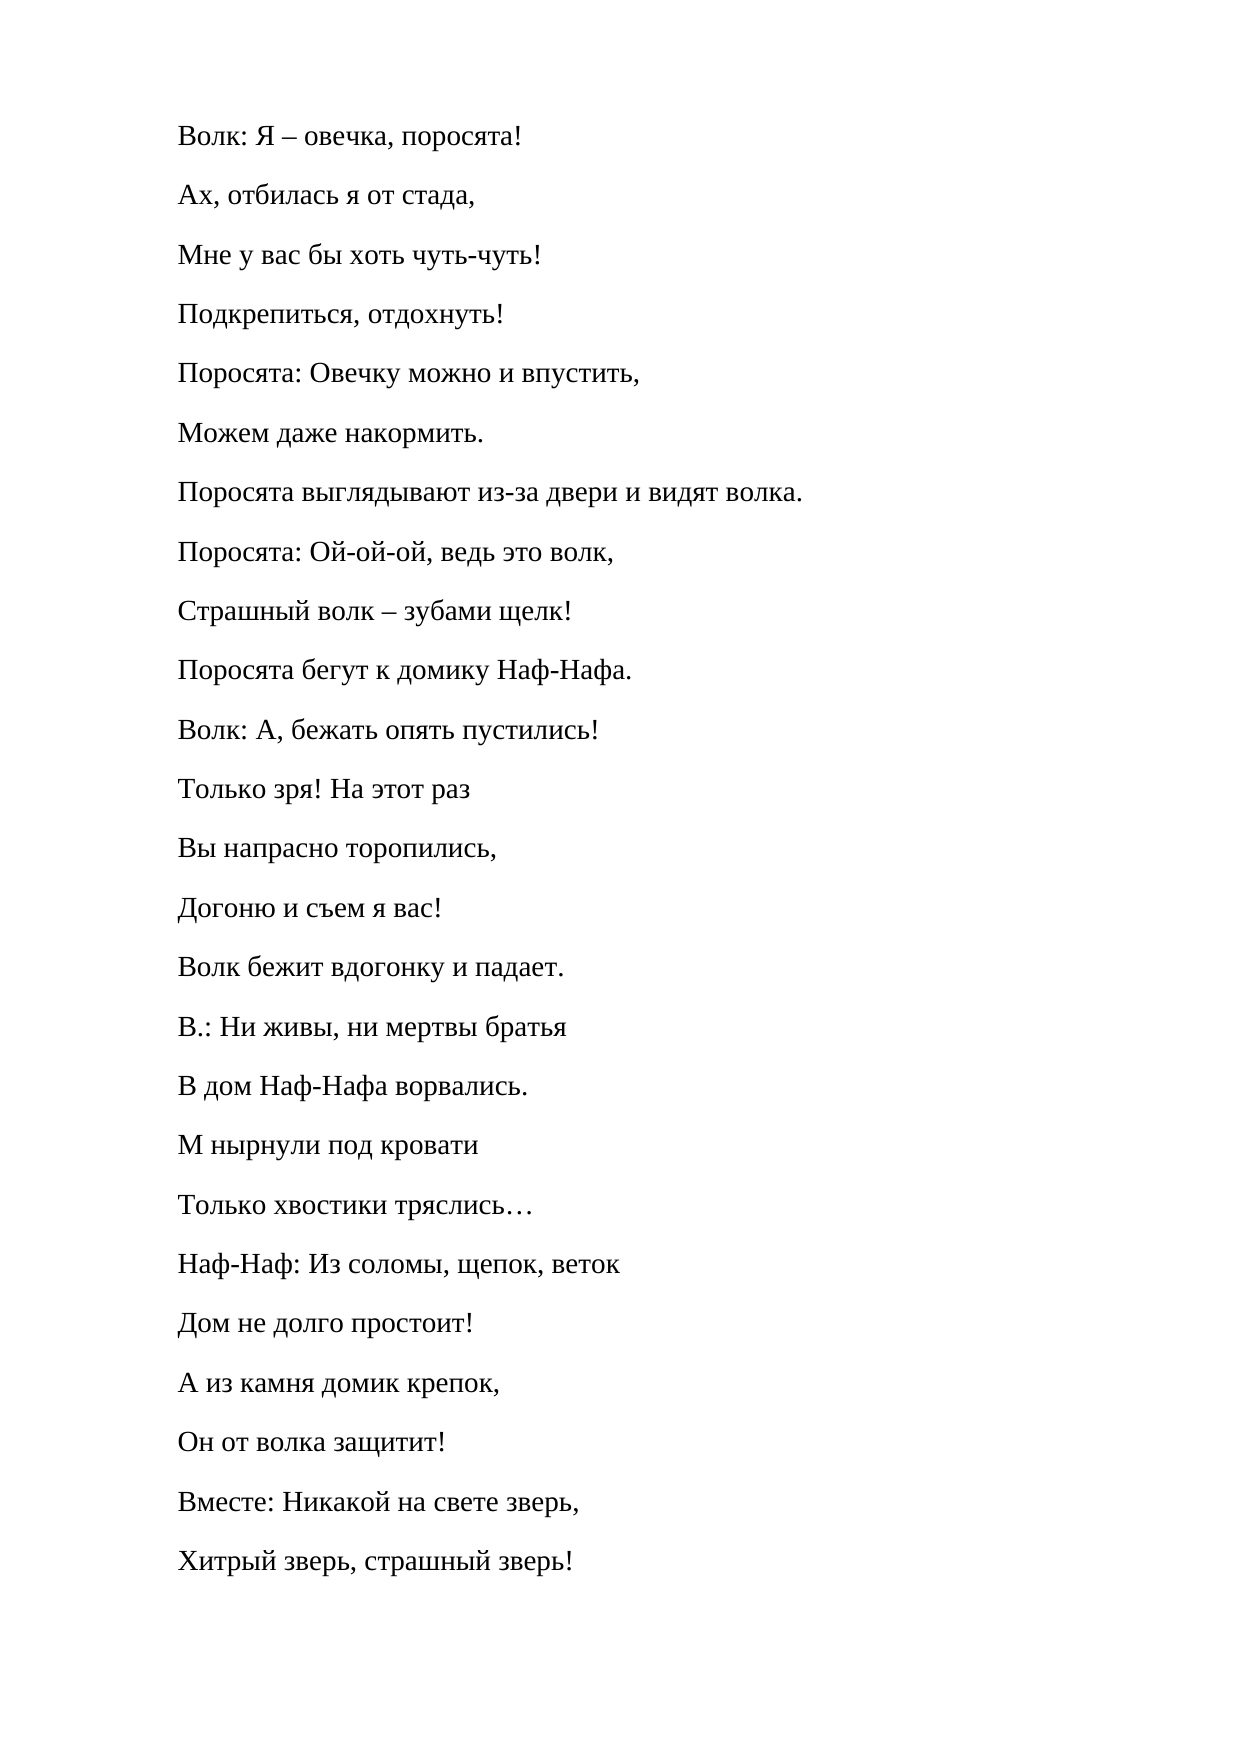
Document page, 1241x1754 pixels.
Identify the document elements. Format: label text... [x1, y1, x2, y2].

text Догоню и съем я вас! [177, 890, 1152, 923]
text Волк бежит вдогонку и падает. [177, 949, 1152, 983]
text Дом не долго простоит! [177, 1306, 1152, 1339]
text Мне у вас бы хоть чуть-чуть! [177, 237, 1152, 270]
text В.: Ни живы, ни мертвы братья [177, 1009, 1152, 1042]
text Поросята: Овечку можно и впустить, [177, 356, 1152, 389]
text Только зря! На этот раз [177, 771, 1152, 805]
text Хитрый зверь, страшный зверь! [177, 1543, 1152, 1577]
text В дом Наф-Нафа ворвались. [177, 1068, 1152, 1102]
text Можем даже накормить. [177, 415, 1152, 448]
text Вместе: Никакой на свете зверь, [177, 1484, 1152, 1517]
text Волк: Я – овечка, поросята! [177, 118, 1152, 152]
text Наф-Наф: Из соломы, щепок, веток [177, 1246, 1152, 1280]
text Ах, отбилась я от стада, [177, 177, 1152, 211]
text Вы напрасно торопились, [177, 831, 1152, 864]
text Он от волка защитит! [177, 1424, 1152, 1458]
text Только хвостики тряслись… [177, 1187, 1152, 1220]
text Поросята выглядывают из-за двери и видят волка. [177, 474, 1152, 508]
text М нырнули под кровати [177, 1127, 1152, 1161]
text Поросята: Ой-ой-ой, ведь это волк, [177, 534, 1152, 567]
text А из камня домик крепок, [177, 1365, 1152, 1398]
text Волк: А, бежать опять пустились! [177, 712, 1152, 745]
text Поросята бегут к домику Наф-Нафа. [177, 652, 1152, 686]
text Подкрепиться, отдохнуть! [177, 296, 1152, 330]
text Страшный волк – зубами щелк! [177, 593, 1152, 627]
